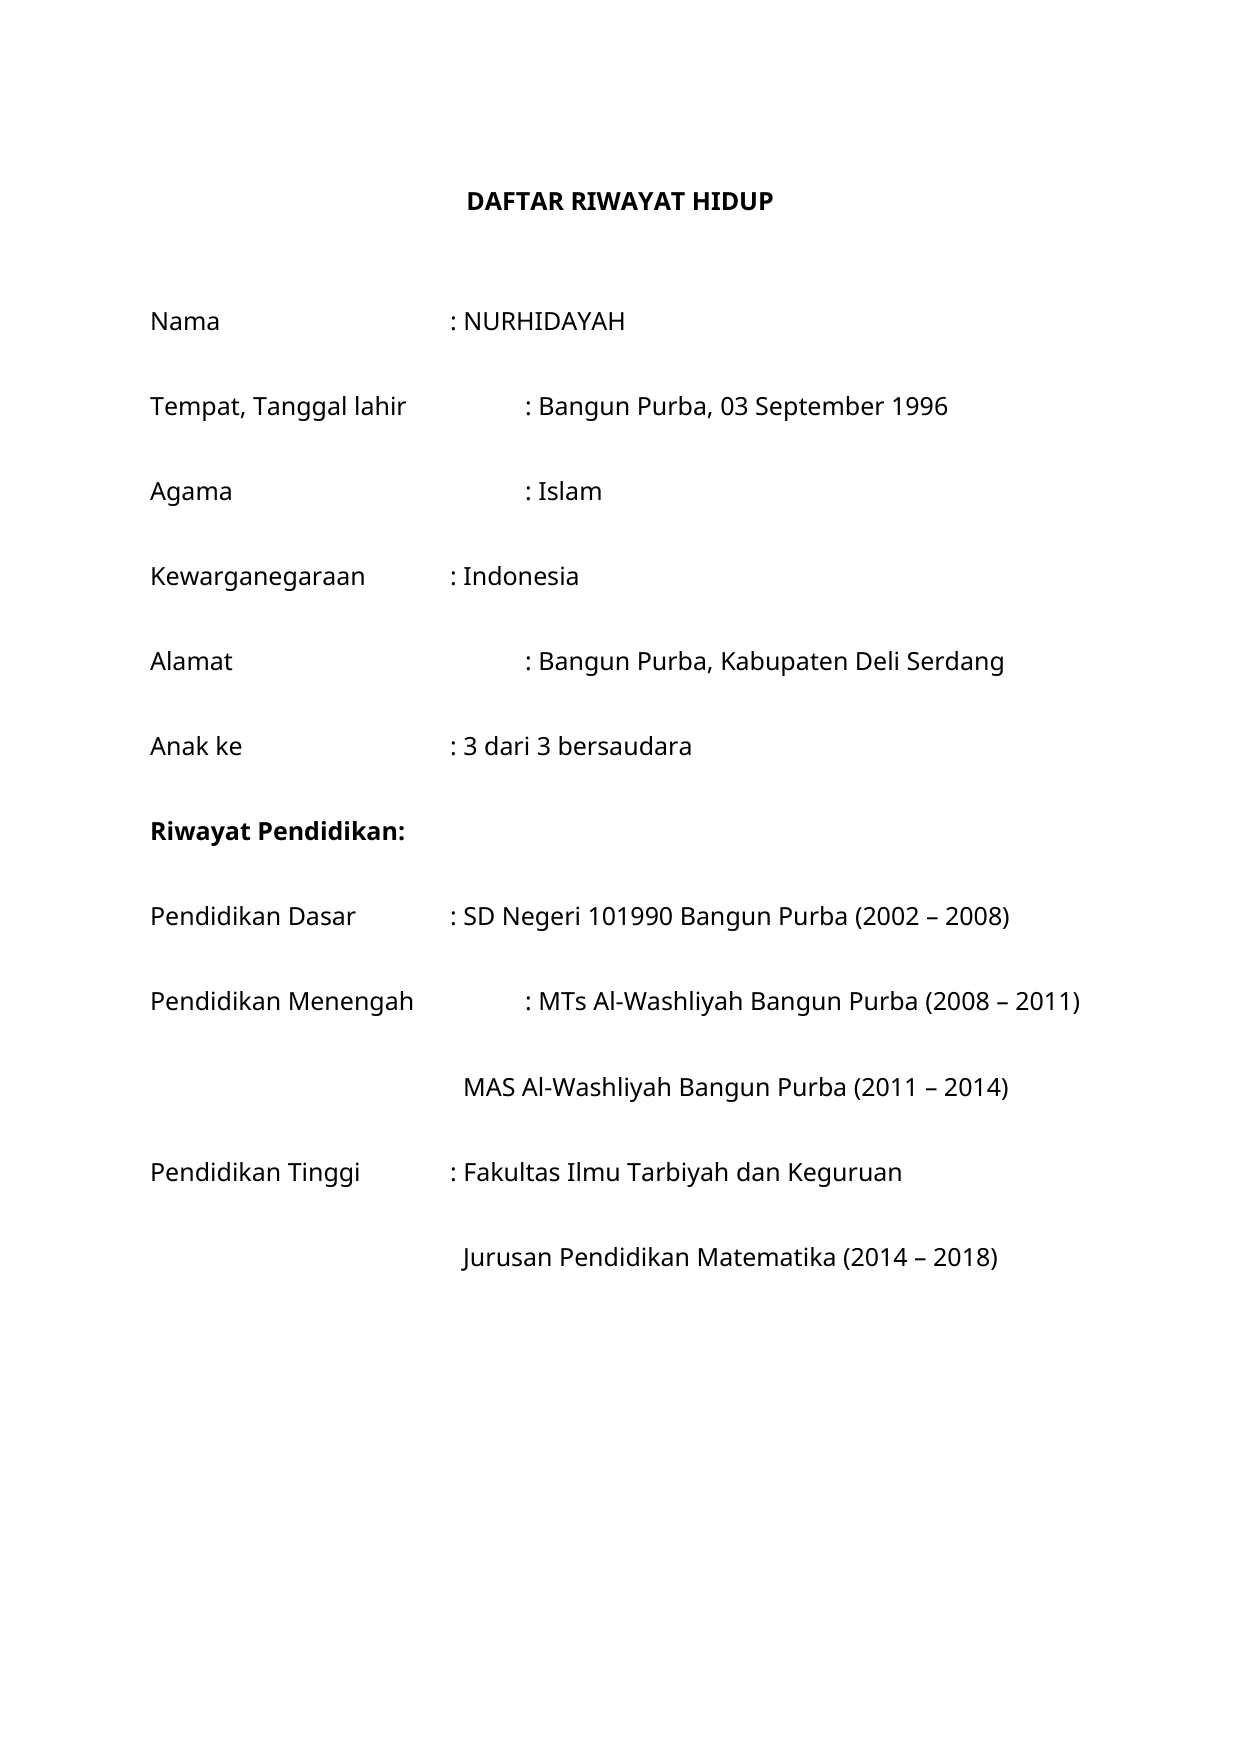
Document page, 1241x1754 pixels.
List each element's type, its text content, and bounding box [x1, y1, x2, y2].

text Pendidikan Menengah : MTs Al-Washliyah Bangun Purba (2008 – 2011) [150, 984, 1090, 1018]
text MAS Al-Washliyah Bangun Purba (2011 – 2014) [150, 1069, 1090, 1103]
text Alamat : Bangun Purba, Kabupaten Deli Serdang [150, 644, 1090, 678]
text Tempat, Tanggal lahir : Bangun Purba, 03 September 1996 [150, 388, 1090, 422]
text Agama : Islam [150, 473, 1090, 507]
text DAFTAR RIWAYAT HIDUP [150, 184, 1090, 218]
text Nama : NURHIDAYAH [150, 303, 1090, 337]
text Kewarganegaraan : Indonesia [150, 558, 1090, 593]
text Jurusan Pendidikan Matematika (2014 – 2018) [150, 1239, 1090, 1273]
text Riwayat Pendidikan: [150, 814, 1090, 848]
text Pendidikan Tinggi : Fakultas Ilmu Tarbiyah dan Keguruan [150, 1154, 1090, 1188]
text Pendidikan Dasar : SD Negeri 101990 Bangun Purba (2002 – 2008) [150, 899, 1090, 933]
text Anak ke : 3 dari 3 bersaudara [150, 729, 1090, 763]
